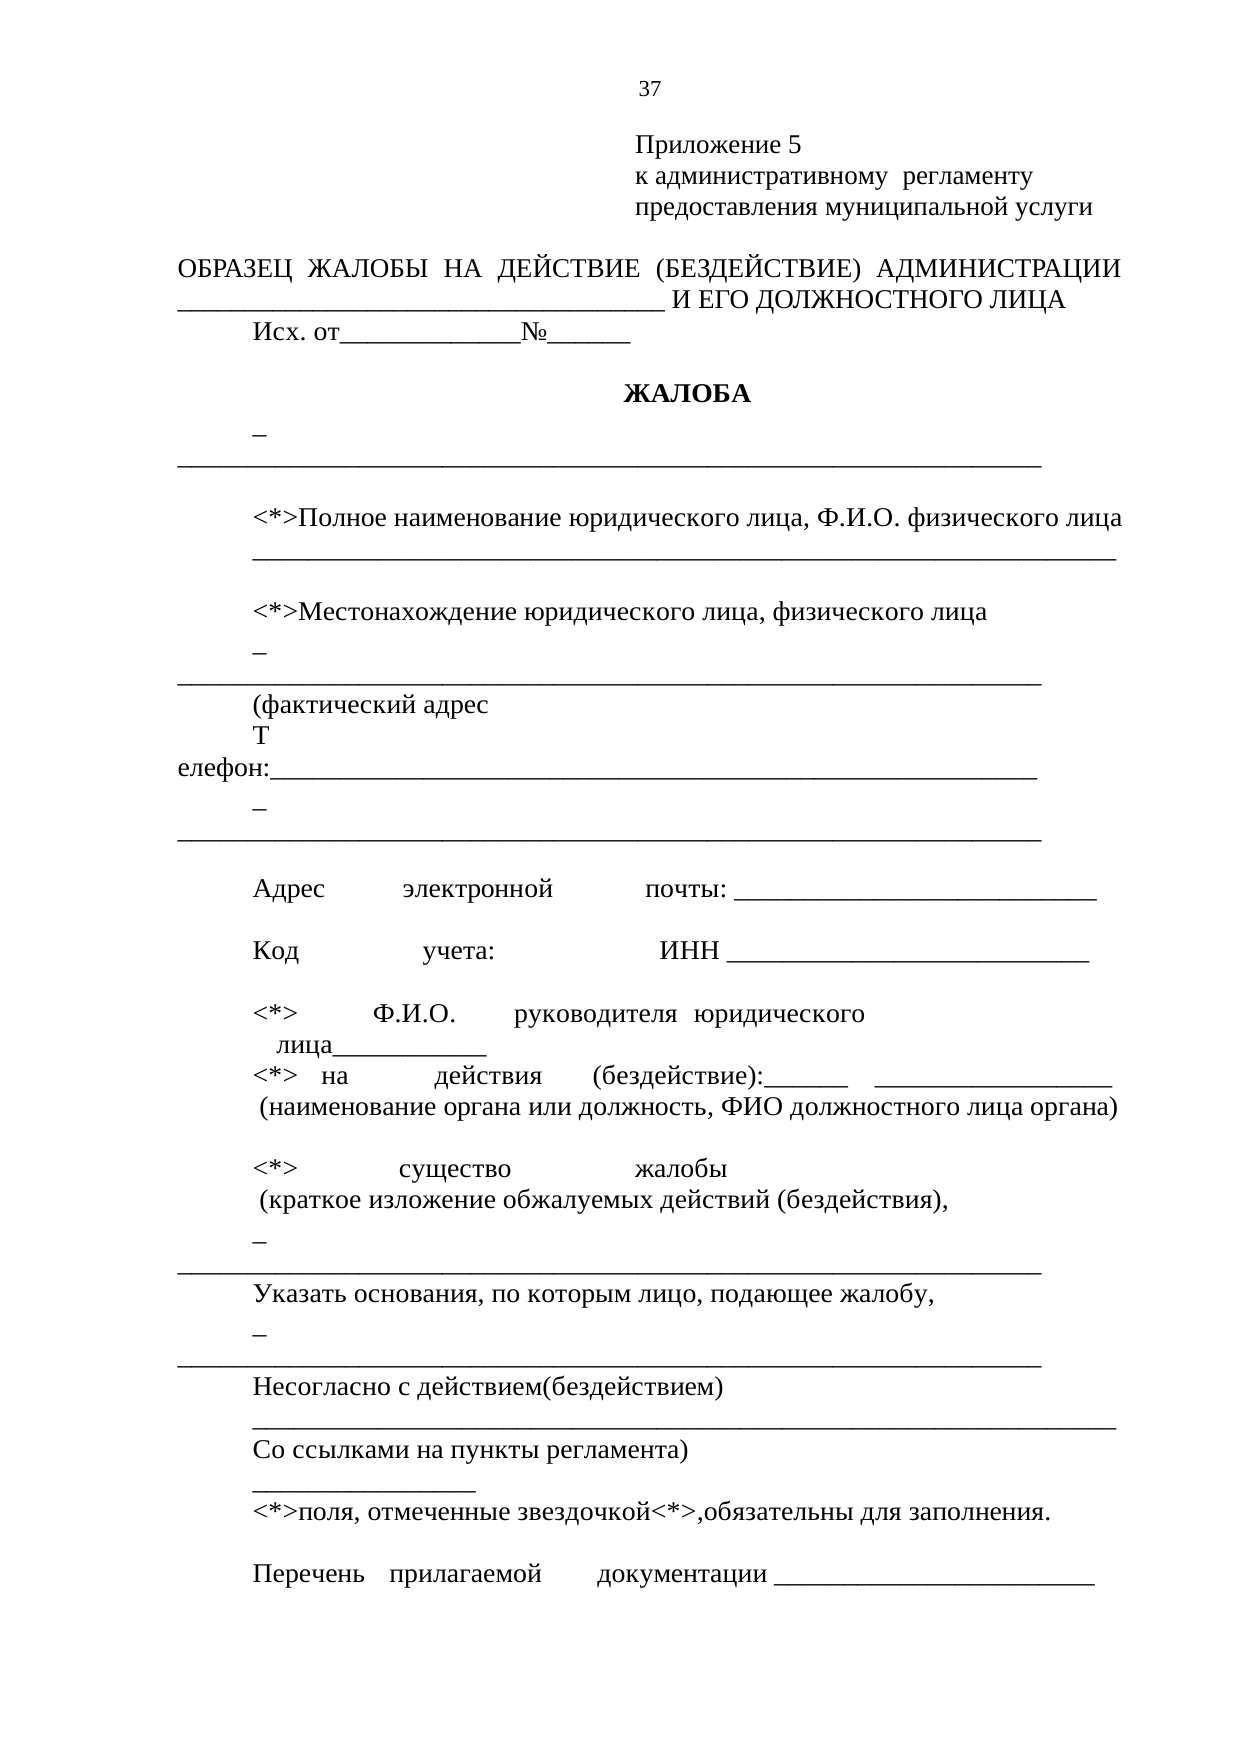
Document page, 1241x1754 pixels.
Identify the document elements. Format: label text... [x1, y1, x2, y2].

text (фактический адрес [177, 688, 1122, 719]
text <*> на действия (бездействие):______ _________________ [177, 1059, 1122, 1090]
text _______________________________________________________________ [177, 782, 1122, 844]
text Код учета: ИНН __________________________ [177, 934, 1122, 966]
text _______________________________________________________________ [177, 408, 1122, 470]
text <*> Ф.И.О. руководителя юридического лица___________ [177, 997, 1122, 1059]
text Перечень прилагаемой документации _______________________ [177, 1557, 1122, 1588]
text к административному регламенту [177, 159, 1122, 190]
text <*>Местонахождение юридического лица, физического лица [177, 595, 1122, 626]
text Со ссылками на пункты регламента) [177, 1433, 1122, 1464]
text Приложение 5 [177, 128, 1122, 159]
text Указать основания, по которым лицо, подающее жалобу, [177, 1277, 1122, 1308]
text <*>Полное наименование юридического лица, Ф.И.О. физического лица [177, 501, 1122, 533]
text Адрес электронной почты: __________________________ [177, 872, 1122, 903]
text Исх. от_____________№______ [177, 314, 1122, 346]
text ______________________________________________________________ [177, 533, 1122, 564]
text предоставления муниципальной услуги [177, 190, 1122, 221]
text _______________________________________________________________ [177, 626, 1122, 688]
text (краткое изложение обжалуемых действий (бездействия), [177, 1183, 1122, 1215]
text ________________ [177, 1464, 1122, 1495]
text Телефон:_______________________________________________________ [177, 719, 1122, 782]
text ЖАЛОБА [177, 377, 1122, 408]
text Несогласно с действием(бездействием) [177, 1370, 1122, 1402]
text _______________________________________________________________ [177, 1215, 1122, 1277]
text <*>поля, отмеченные звездочкой<*>,обязательны для заполнения. [177, 1495, 1122, 1526]
text ______________________________________________________________ [177, 1402, 1122, 1433]
text (наименование органа или должность, ФИО должностного лица органа) [177, 1090, 1122, 1121]
text _______________________________________________________________ [177, 1308, 1122, 1370]
subtitle ОБРАЗЕЦ ЖАЛОБЫ НА ДЕЙСТВИЕ (БЕЗДЕЙСТВИЕ) АДМИНИСТРАЦИИ ____________________________________ И ЕГО ДОЛЖНОСТНОГО ЛИЦА [177, 252, 1122, 314]
text <*> существо жалобы [177, 1152, 1122, 1183]
